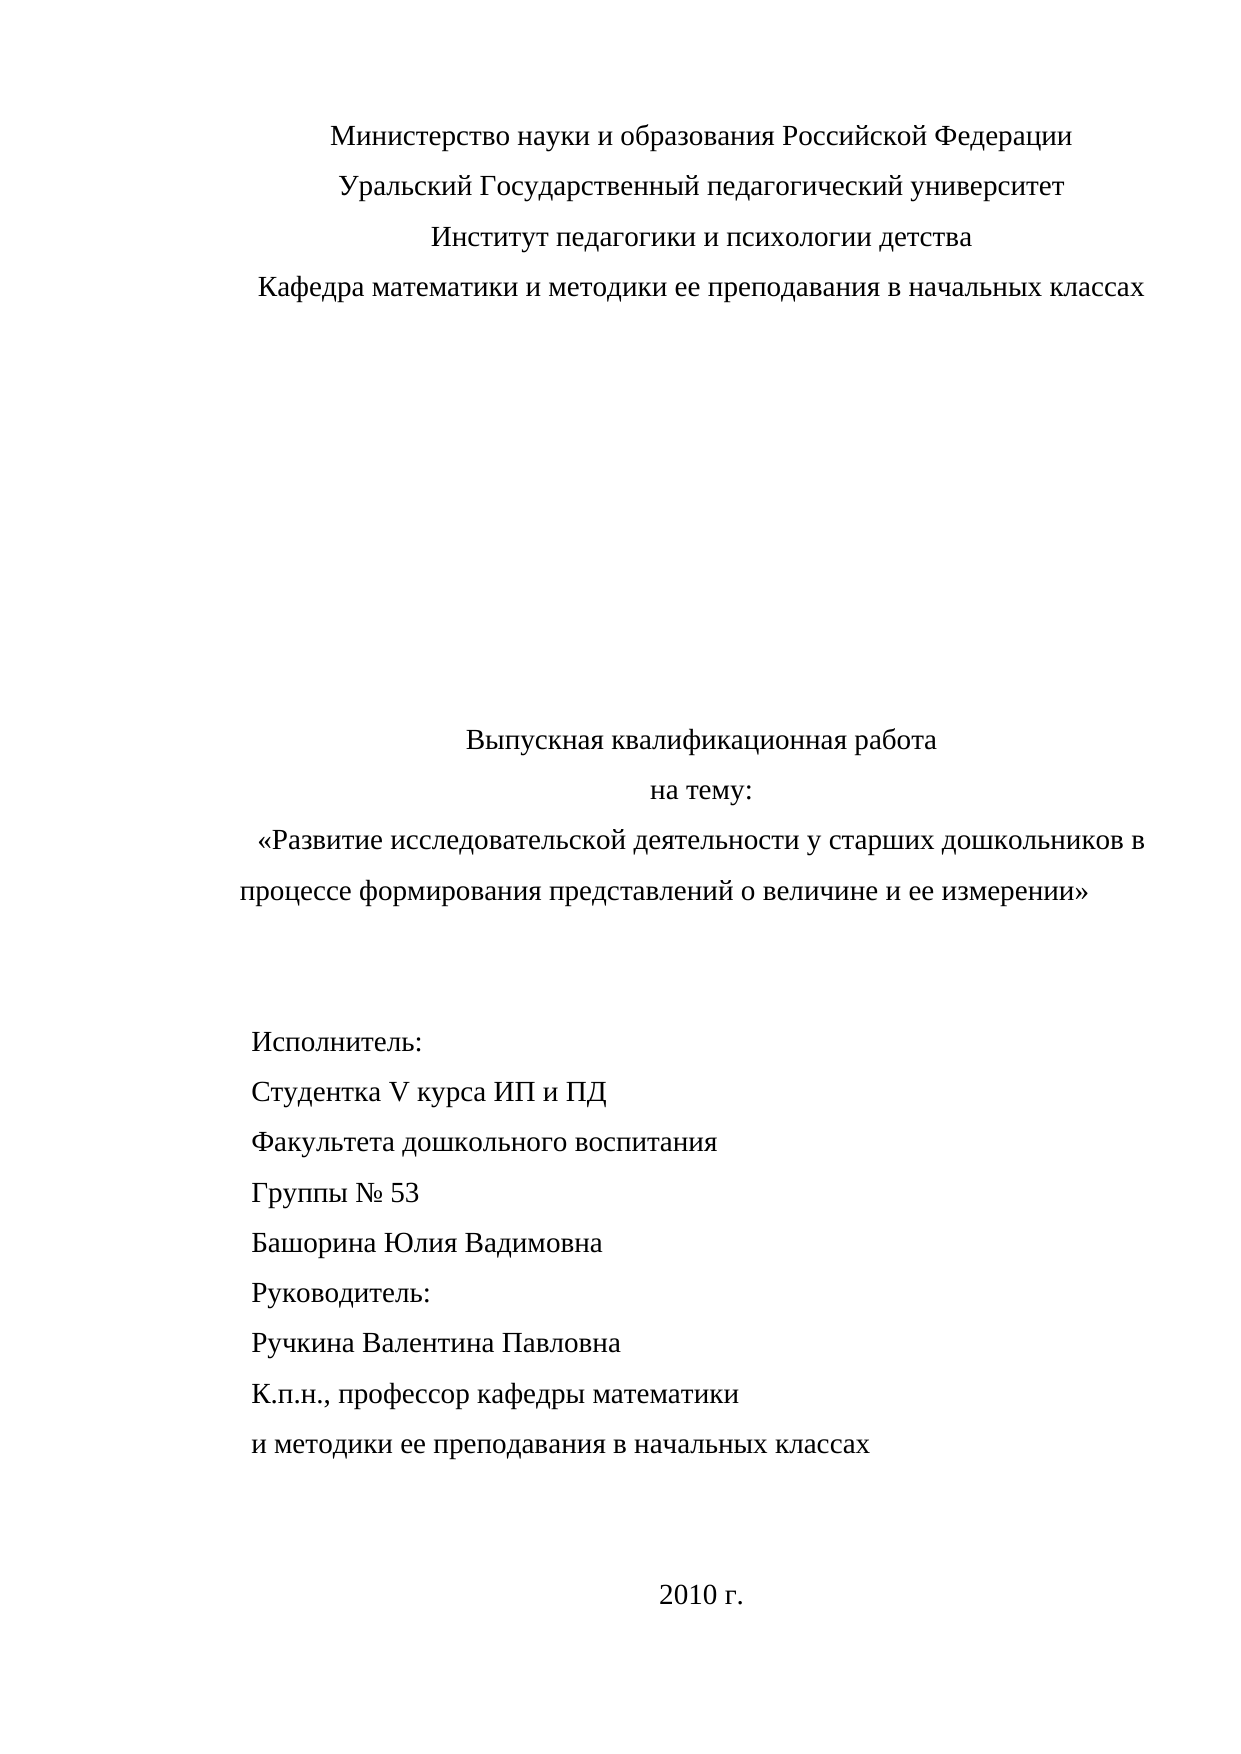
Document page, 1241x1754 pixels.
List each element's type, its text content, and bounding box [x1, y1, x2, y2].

text Руководитель: [177, 1275, 1152, 1309]
text К.п.н., профессор кафедры математики [177, 1376, 1152, 1409]
text Исполнитель: [177, 1024, 1152, 1057]
text Студентка V курса ИП и ПД [177, 1074, 1152, 1108]
text и методики ее преподавания в начальных классах [177, 1426, 1152, 1460]
text 2010 г. [177, 1577, 1152, 1611]
text на тему: [177, 772, 1152, 806]
text Кафедра математики и методики ее преподавания в начальных классах [177, 269, 1152, 303]
text Ручкина Валентина Павловна [177, 1326, 1152, 1359]
text Башорина Юлия Вадимовна [177, 1225, 1152, 1258]
text Министерство науки и образования Российской Федерации [177, 118, 1152, 152]
text «Развитие исследовательской деятельности у старших дошкольников в процессе формирования представлений о величине и ее измерении» [177, 822, 1152, 906]
text Уральский Государственный педагогический университет [177, 168, 1152, 202]
text Группы № 53 [177, 1175, 1152, 1208]
text Выпускная квалификационная работа [177, 722, 1152, 755]
text Институт педагогики и психологии детства [177, 219, 1152, 252]
text Факультета дошкольного воспитания [177, 1124, 1152, 1158]
